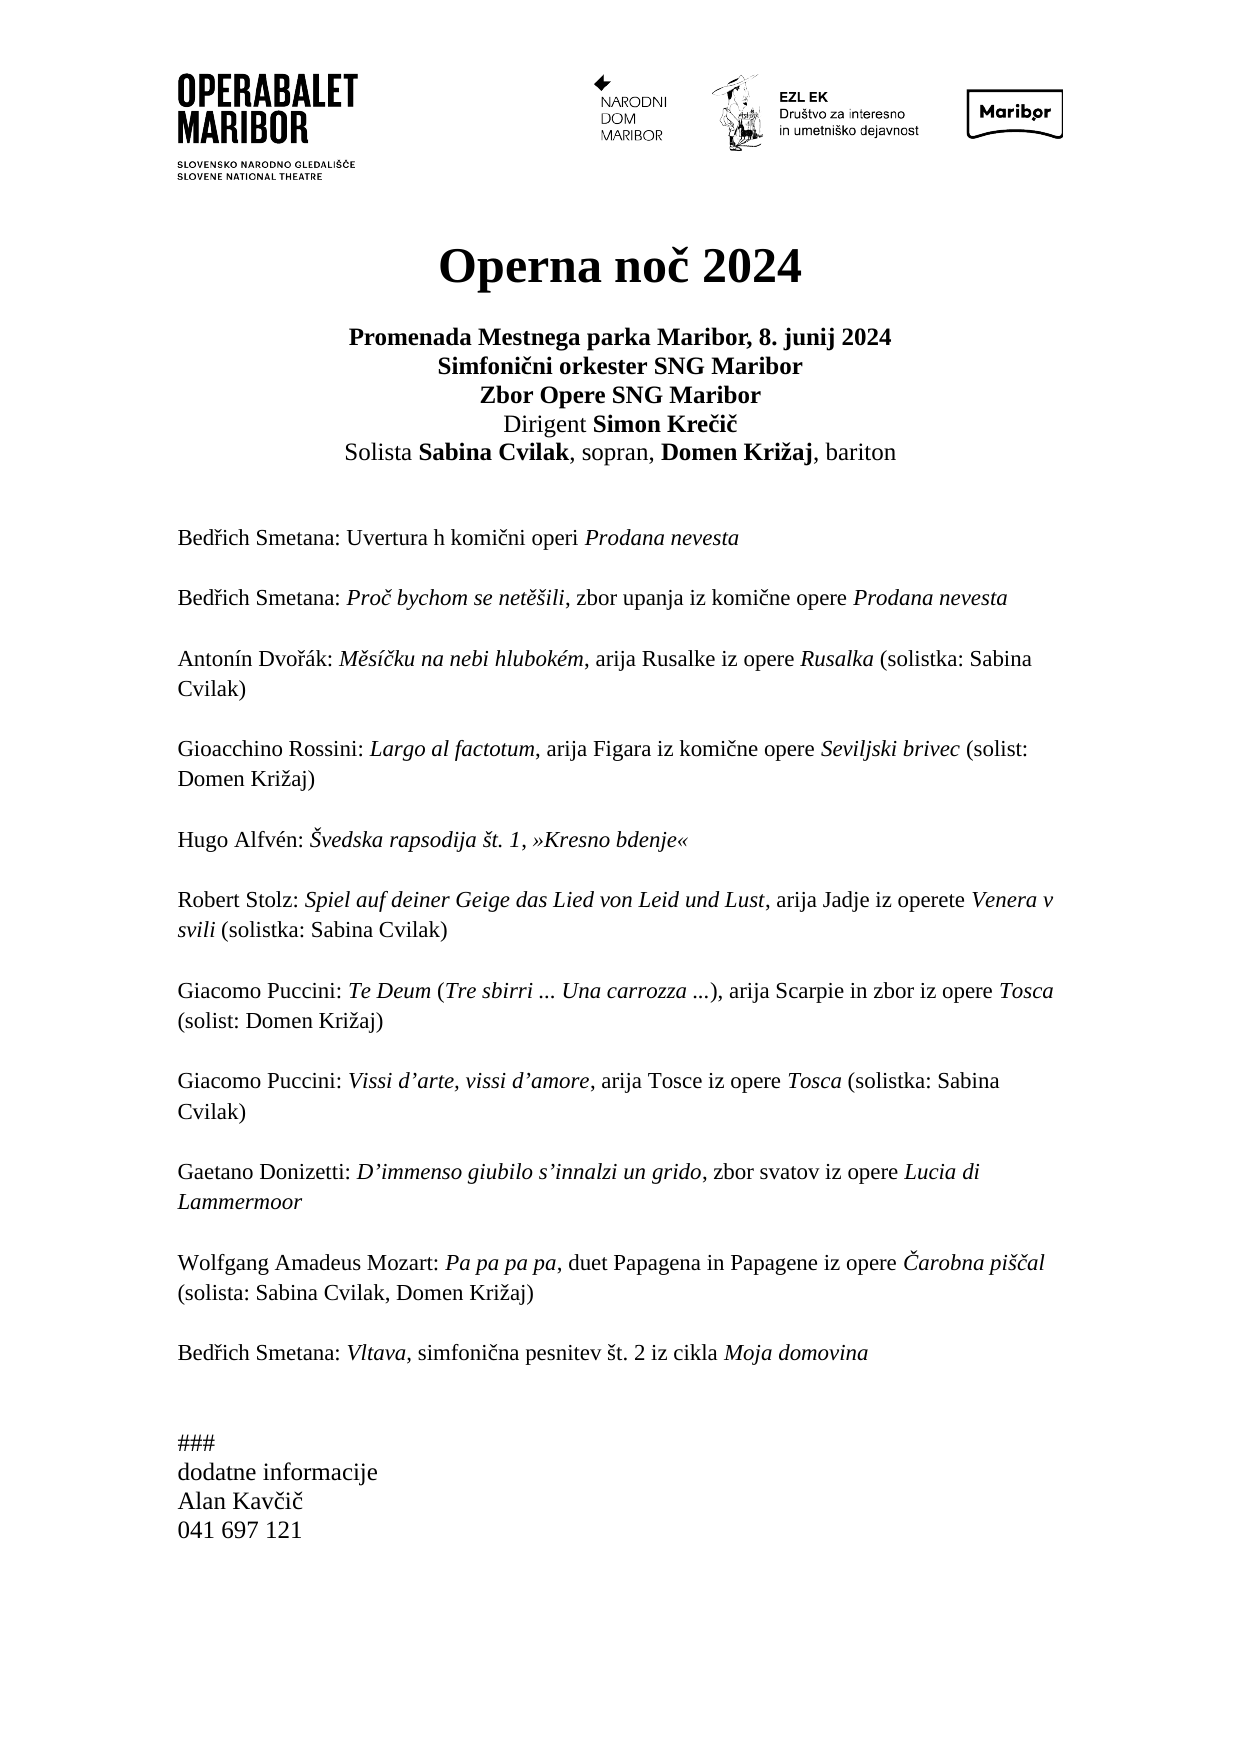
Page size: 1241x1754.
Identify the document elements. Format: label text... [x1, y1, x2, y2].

text ### [177, 1428, 1063, 1457]
list Wolfgang Amadeus Mozart: Pa pa pa pa, duet Papagena in Papagene iz opere Čarobna piščal (solista: Sabina Cvilak, Domen Križaj) [177, 1249, 1063, 1305]
text Solista Sabina Cvilak, sopran, Domen Križaj, bariton [177, 437, 1063, 466]
list Bedřich Smetana: Vltava, simfonična pesnitev št. 2 iz cikla Moja domovina [177, 1339, 1063, 1366]
list Bedřich Smetana: Proč bychom se netěšili, zbor upanja iz komične opere Prodana nevesta [177, 584, 1063, 611]
list Gaetano Donizetti: D’immenso giubilo s’innalzi un grido, zbor svatov iz opere Lucia di Lammermoor [177, 1158, 1063, 1215]
list Gioacchino Rossini: Largo al factotum, arija Figara iz komične opere Seviljski brivec (solist: Domen Križaj) [177, 735, 1063, 792]
text Operna noč 2024 [177, 236, 1063, 294]
text Zbor Opere SNG Maribor [177, 380, 1063, 409]
text 041 697 121 [177, 1515, 1063, 1543]
list Hugo Alfvén: Švedska rapsodija št. 1, »Kresno bdenje« [177, 826, 1063, 852]
list Giacomo Puccini: Te Deum (Tre sbirri ... Una carrozza ...), arija Scarpie in zbor iz opere Tosca (solist: Domen Križaj) [177, 977, 1063, 1033]
list Bedřich Smetana: Uvertura h komični operi Prodana nevesta [177, 524, 1063, 550]
text Alan Kavčič [177, 1486, 1063, 1515]
list Antonín Dvořák: Měsíčku na nebi hlubokém, arija Rusalke iz opere Rusalka (solistka: Sabina Cvilak) [177, 644, 1063, 701]
text Dirigent Simon Krečič [177, 409, 1063, 437]
list Robert Stolz: Spiel auf deiner Geige das Lied von Leid und Lust, arija Jadje iz operete Venera v svili (solistka: Sabina Cvilak) [177, 886, 1063, 943]
picture [177, 73, 1063, 180]
text dodatne informacije [177, 1457, 1063, 1486]
text Promenada Mestnega parka Maribor, 8. junij 2024 [177, 322, 1063, 351]
text Simfonični orkester SNG Maribor [177, 351, 1063, 380]
list Giacomo Puccini: Vissi d’arte, vissi d’amore, arija Tosce iz opere Tosca (solistka: Sabina Cvilak) [177, 1067, 1063, 1124]
